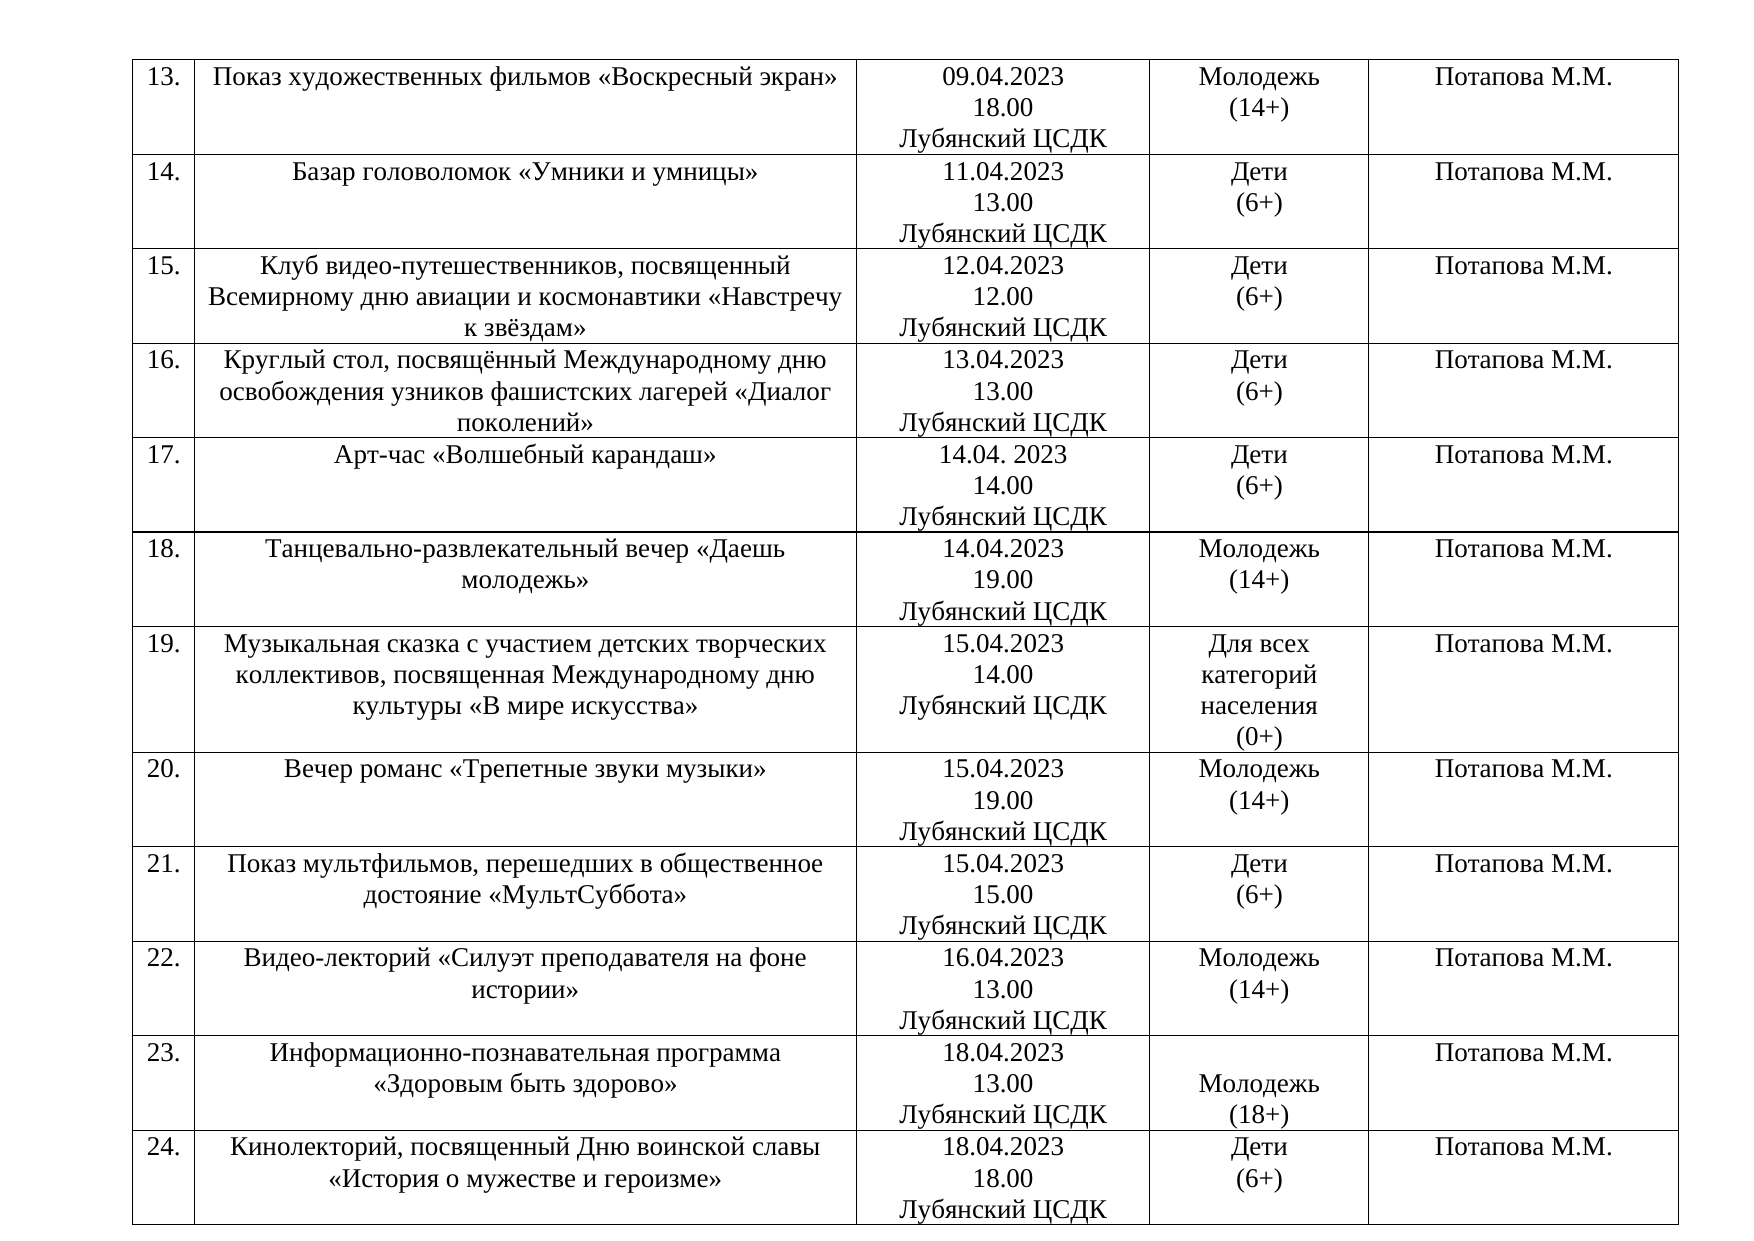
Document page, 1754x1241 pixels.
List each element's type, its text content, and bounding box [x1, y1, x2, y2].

table_cell Молодежь (14+) [1150, 60, 1368, 153]
table_cell Дети (6+) [1150, 847, 1368, 941]
table_cell Танцевально-развлекательный вечер «Даешь молодежь» [195, 533, 856, 626]
table_cell Потапова М.М. [1369, 438, 1678, 531]
table_cell 14.04.2023 19.00 Лубянский ЦСДК [857, 533, 1149, 626]
table_cell 14. [133, 155, 194, 248]
table_cell 18.04.2023 13.00 Лубянский ЦСДК [857, 1036, 1149, 1129]
table_cell Потапова М.М. [1369, 155, 1678, 248]
table_cell Вечер романс «Трепетные звуки музыки» [195, 753, 856, 846]
table_cell Дети (6+) [1150, 344, 1368, 437]
table_cell 19. [133, 627, 194, 752]
table_cell 11.04.2023 13.00 Лубянский ЦСДК [857, 155, 1149, 248]
table_cell 23. [133, 1036, 194, 1129]
table_cell Потапова М.М. [1369, 1036, 1678, 1129]
table_cell Дети (6+) [1150, 249, 1368, 342]
table_cell Потапова М.М. [1369, 344, 1678, 437]
table_cell Для всех категорий населения (0+) [1150, 627, 1368, 752]
table_cell 20. [133, 753, 194, 846]
table_cell Музыкальная сказка с участием детских творческих коллективов, посвященная Международному дню культуры «В мире искусства» [195, 627, 856, 752]
table_cell Потапова М.М. [1369, 627, 1678, 752]
table_cell Базар головоломок «Умники и умницы» [195, 155, 856, 248]
table_cell Кинолекторий, посвященный Дню воинской славы «История о мужестве и героизме» [195, 1131, 856, 1224]
table_cell Информационно-познавательная программа «Здоровым быть здорово» [195, 1036, 856, 1129]
table_cell Потапова М.М. [1369, 249, 1678, 342]
table_cell 16. [133, 344, 194, 437]
table_cell Показ мультфильмов, перешедших в общественное достояние «МультСуббота» [195, 847, 856, 941]
table_cell Показ художественных фильмов «Воскресный экран» [195, 60, 856, 153]
table_cell 15.04.2023 14.00 Лубянский ЦСДК [857, 627, 1149, 752]
table_cell Молодежь (14+) [1150, 753, 1368, 846]
table_cell Потапова М.М. [1369, 847, 1678, 941]
table_cell 13.04.2023 13.00 Лубянский ЦСДК [857, 344, 1149, 437]
table_cell Видео-лекторий «Силуэт преподавателя на фоне истории» [195, 942, 856, 1035]
table_cell 22. [133, 942, 194, 1035]
table_cell Молодежь (14+) [1150, 942, 1368, 1035]
table_cell 15.04.2023 15.00 Лубянский ЦСДК [857, 847, 1149, 941]
table_cell 16.04.2023 13.00 Лубянский ЦСДК [857, 942, 1149, 1035]
table_cell 13. [133, 60, 194, 153]
table_cell 14.04. 2023 14.00 Лубянский ЦСДК [857, 438, 1149, 531]
table_cell 15. [133, 249, 194, 342]
table_cell Потапова М.М. [1369, 1131, 1678, 1224]
table_cell Клуб видео-путешественников, посвященный Всемирному дню авиации и космонавтики «Навстречу к звёздам» [195, 249, 856, 342]
table_cell Молодежь (18+) [1150, 1036, 1368, 1129]
table_cell 15.04.2023 19.00 Лубянский ЦСДК [857, 753, 1149, 846]
table_cell Дети (6+) [1150, 155, 1368, 248]
table_cell Дети (6+) [1150, 438, 1368, 531]
table_cell Потапова М.М. [1369, 942, 1678, 1035]
table_cell 18. [133, 533, 194, 626]
table_cell 12.04.2023 12.00 Лубянский ЦСДК [857, 249, 1149, 342]
table_cell Молодежь (14+) [1150, 533, 1368, 626]
table_cell 18.04.2023 18.00 Лубянский ЦСДК [857, 1131, 1149, 1224]
table_cell Дети (6+) [1150, 1131, 1368, 1224]
table_cell 24. [133, 1131, 194, 1224]
table_cell 09.04.2023 18.00 Лубянский ЦСДК [857, 60, 1149, 153]
table_cell 21. [133, 847, 194, 941]
table_cell Потапова М.М. [1369, 753, 1678, 846]
table_cell Потапова М.М. [1369, 533, 1678, 626]
table_cell Потапова М.М. [1369, 60, 1678, 153]
table_cell Арт-час «Волшебный карандаш» [195, 438, 856, 531]
table_cell Круглый стол, посвящённый Международному дню освобождения узников фашистских лагерей «Диалог поколений» [195, 344, 856, 437]
table_cell 17. [133, 438, 194, 531]
